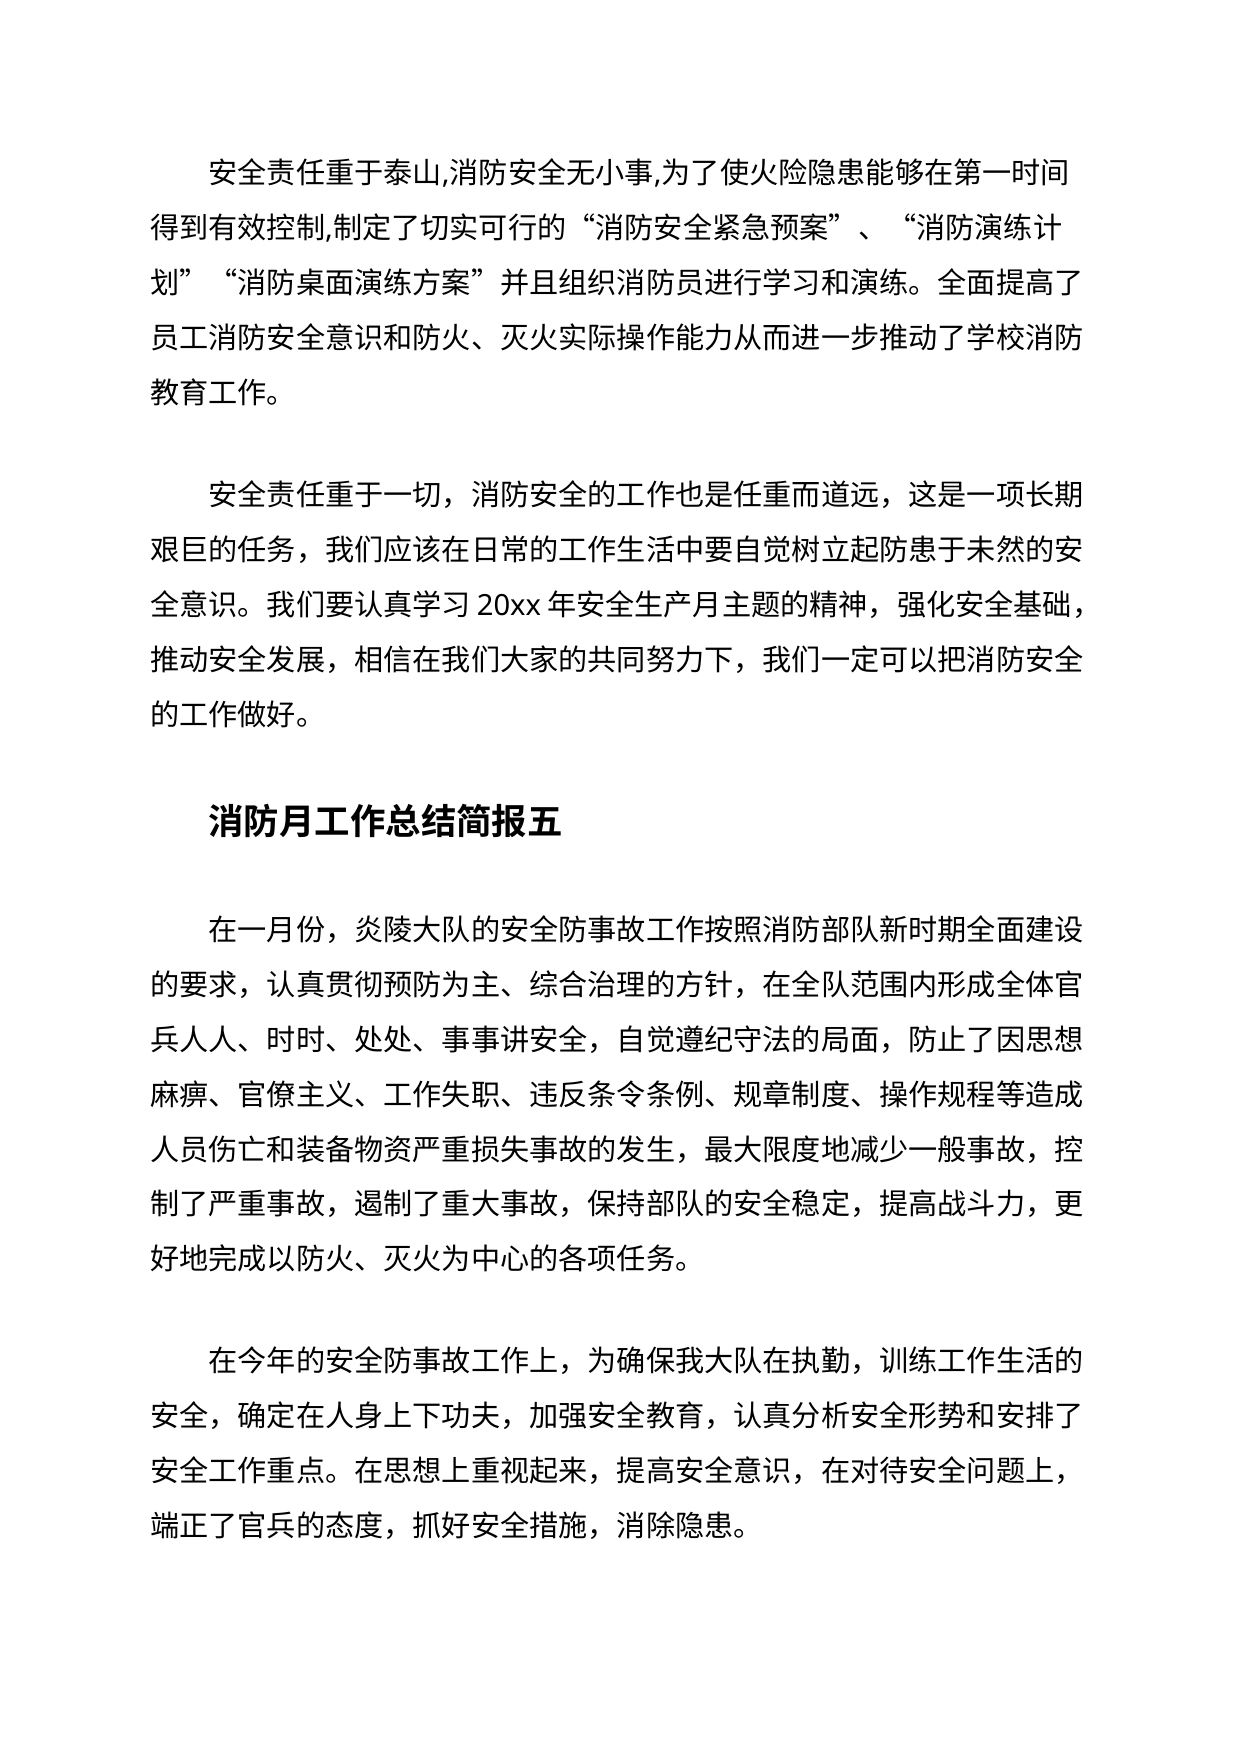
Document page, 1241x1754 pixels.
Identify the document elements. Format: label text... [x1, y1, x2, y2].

text 消防月工作总结简报五 [150, 793, 1090, 844]
text 在今年的安全防事故工作上，为确保我大队在执勤，训练工作生活的安全，确定在人身上下功夫，加强安全教育，认真分析安全形势和安排了安全工作重点。在思想上重视起来，提高安全意识，在对待安全问题上，端正了官兵的态度，抓好安全措施，消除隐患。 [150, 1338, 1090, 1544]
text 安全责任重于泰山,消防安全无小事,为了使火险隐患能够在第一时间得到有效控制,制定了切实可行的“消防安全紧急预案”、“消防演练计划”“消防桌面演练方案”并且组织消防员进行学习和演练。全面提高了员工消防安全意识和防火、灭火实际操作能力从而进一步推动了学校消防教育工作。 [150, 150, 1090, 412]
text 安全责任重于一切，消防安全的工作也是任重而道远，这是一项长期艰巨的任务，我们应该在日常的工作生活中要自觉树立起防患于未然的安全意识。我们要认真学习20xx年安全生产月主题的精神，强化安全基础，推动安全发展，相信在我们大家的共同努力下，我们一定可以把消防安全的工作做好。 [150, 472, 1090, 733]
text 在一月份，炎陵大队的安全防事故工作按照消防部队新时期全面建设的要求，认真贯彻预防为主、综合治理的方针，在全队范围内形成全体官兵人人、时时、处处、事事讲安全，自觉遵纪守法的局面，防止了因思想麻痹、官僚主义、工作失职、违反条令条例、规章制度、操作规程等造成人员伤亡和装备物资严重损失事故的发生，最大限度地减少一般事故，控制了严重事故，遏制了重大事故，保持部队的安全稳定，提高战斗力，更好地完成以防火、灭火为中心的各项任务。 [150, 906, 1090, 1278]
